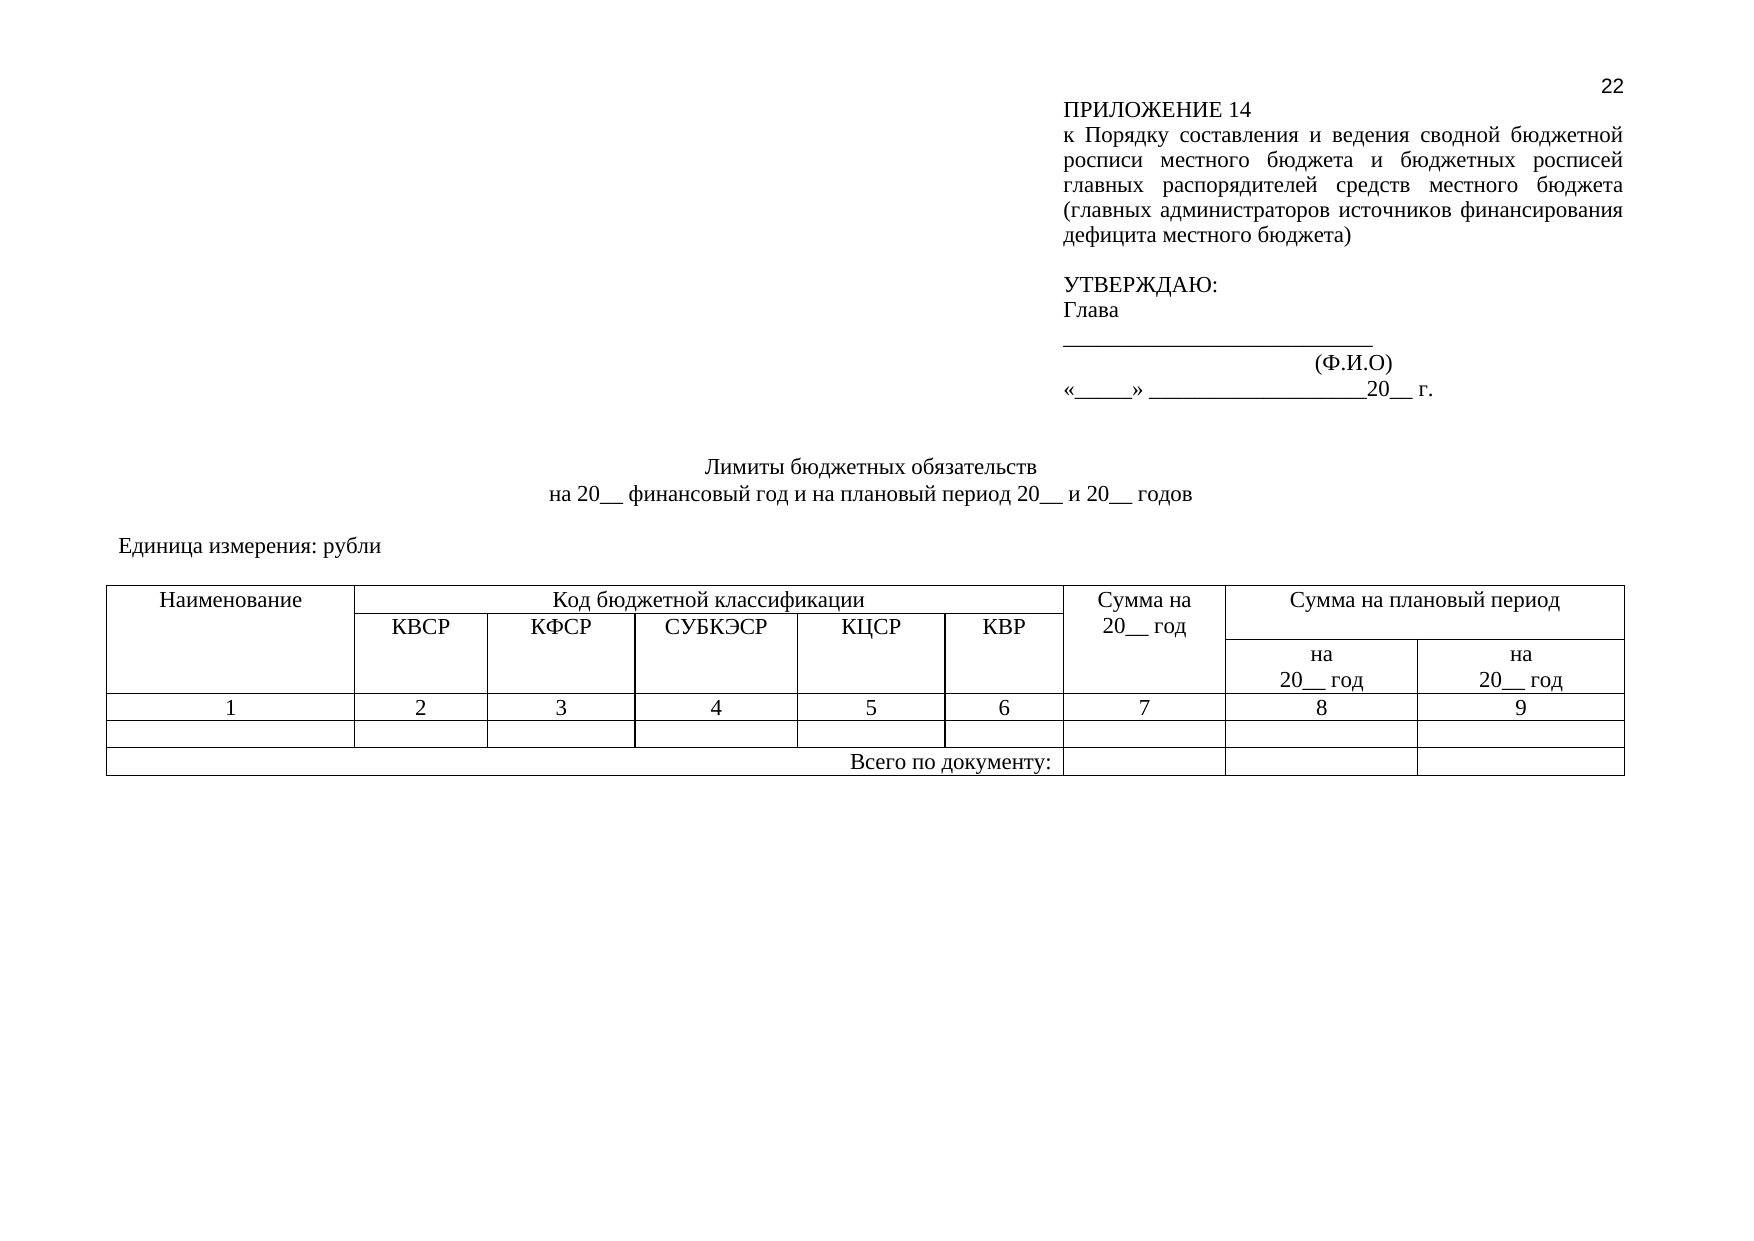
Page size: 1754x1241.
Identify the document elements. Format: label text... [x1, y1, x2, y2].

table_cell [636, 721, 797, 747]
table_cell 7 [1064, 694, 1225, 720]
text Глава [1063, 298, 1624, 323]
table_cell КВСР [355, 614, 487, 692]
table_header Сумма на 20__ год [1064, 586, 1225, 692]
table_cell [1064, 721, 1225, 747]
table_cell [355, 721, 487, 747]
table_cell [107, 721, 354, 747]
table_cell [1226, 748, 1417, 775]
table_cell [1064, 748, 1225, 775]
table_cell [798, 721, 944, 747]
table_cell КФСР [488, 614, 634, 692]
table_cell КВР [946, 614, 1063, 692]
table_cell КЦСР [798, 614, 944, 692]
text «_____» ___________________20__ г. [1063, 376, 1624, 402]
text (Ф.И.О) [1063, 349, 1624, 376]
text к Порядку составления и ведения сводной бюджетной росписи местного бюджета и бюджетных росписей главных распорядителей средств местного бюджета (главных администраторов источников финансирования дефицита местного бюджета) [1063, 123, 1624, 248]
table_header Сумма на плановый период [1226, 586, 1624, 639]
text ___________________________ [1063, 323, 1624, 349]
table_header Наименование [107, 586, 354, 692]
table_cell на 20__ год [1226, 640, 1417, 692]
text ПРИЛОЖЕНИЕ 14 [1063, 98, 1624, 123]
table_cell СУБКЭСР [636, 614, 797, 692]
table_cell [488, 721, 634, 747]
table_cell [946, 721, 1063, 747]
text на 20__ финансовый год и на плановый период 20__ и 20__ годов [118, 479, 1624, 506]
table_cell 9 [1418, 694, 1624, 720]
table_cell [1418, 748, 1624, 775]
table_cell 8 [1226, 694, 1417, 720]
table_cell 6 [946, 694, 1063, 720]
text Единица измерения: рубли [118, 532, 1624, 559]
table_cell [1226, 721, 1417, 747]
text УТВЕРЖДАЮ: [1063, 273, 1624, 298]
table_cell 1 [107, 694, 354, 720]
text Лимиты бюджетных обязательств [118, 453, 1624, 479]
table_cell 4 [636, 694, 797, 720]
table_cell 5 [798, 694, 944, 720]
table_header Код бюджетной классификации [355, 586, 1063, 612]
table_cell Всего по документу: [107, 748, 1063, 775]
table_cell [1418, 721, 1624, 747]
table_cell 3 [488, 694, 634, 720]
table_cell 2 [355, 694, 487, 720]
table_cell на 20__ год [1418, 640, 1624, 692]
